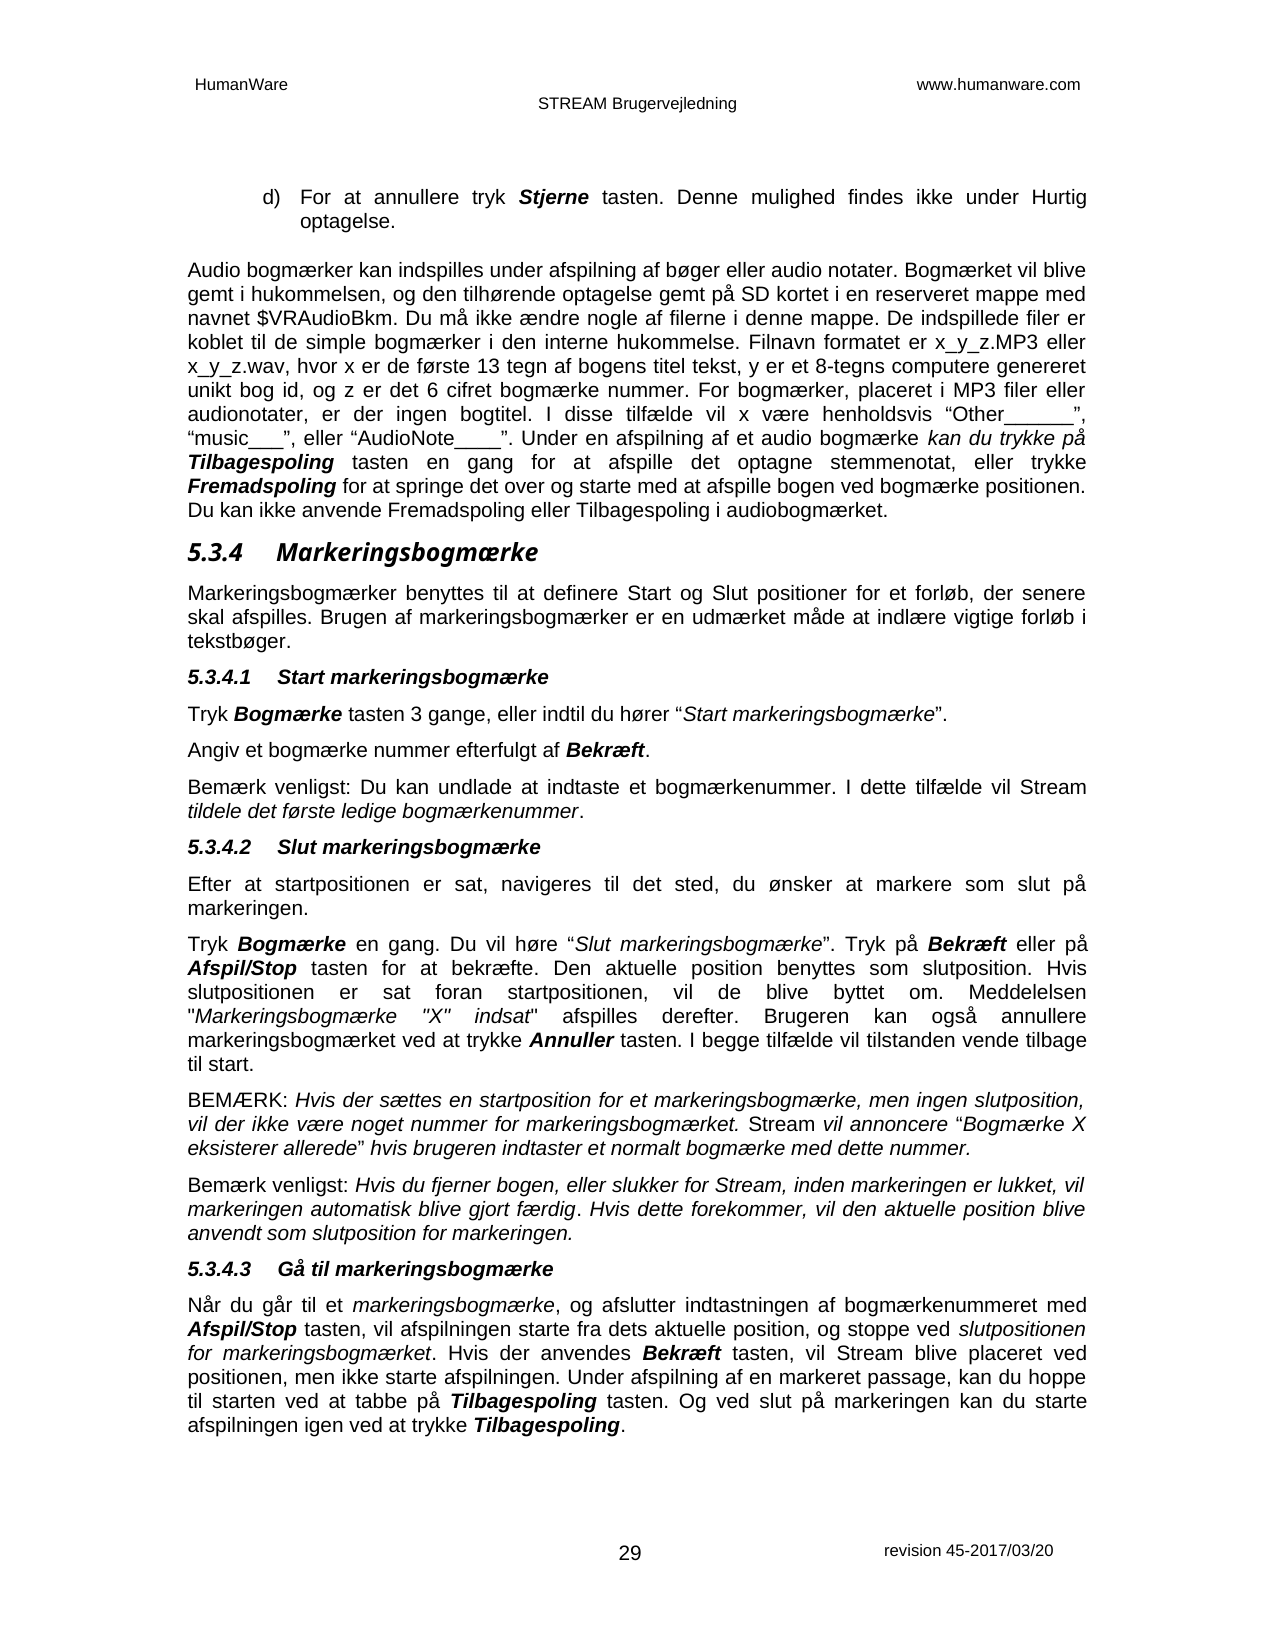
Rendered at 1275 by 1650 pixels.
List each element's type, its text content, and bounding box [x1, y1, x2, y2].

text Markeringsbogmærker benyttes til at definere Start og Slut positioner for et forløb, der senere skal afspilles. Brugen af markeringsbogmærker er en udmærket måde at indlære vigtige forløb i tekstbøger. [187, 581, 1088, 653]
text Efter at startpositionen er sat, navigeres til det sted, du ønsker at markere som slut på markeringen. [187, 871, 1088, 919]
text Bemærk venligst: Hvis du fjerner bogen, eller slukker for Stream, inden markeringen er lukket, vil markeringen automatisk blive gjort færdig. Hvis dette forekommer, vil den aktuelle position blive anvendt som slutposition for markeringen. [187, 1172, 1088, 1244]
list For at annullere tryk Stjerne tasten. Denne mulighed findes ikke under Hurtig optagelse. [262, 185, 1088, 233]
text Tryk Bogmærke tasten 3 gange, eller indtil du hører “Start markeringsbogmærke”. [187, 702, 1088, 726]
subtitle Gå til markeringsbogmærke [187, 1257, 1088, 1281]
text Angiv et bogmærke nummer efterfulgt af Bekræft. [187, 738, 1088, 762]
text Tryk Bogmærke en gang. Du vil høre “Slut markeringsbogmærke”. Tryk på Bekræft eller på Afspil/Stop tasten for at bekræfte. Den aktuelle position benyttes som slutposition. Hvis slutpositionen er sat foran startpositionen, vil de blive byttet om. Meddelelsen "Markeringsbogmærke "X" indsat" afspilles derefter. Brugeren kan også annullere markeringsbogmærket ved at trykke Annuller tasten. I begge tilfælde vil tilstanden vende tilbage til start. [187, 932, 1088, 1076]
text Når du går til et markeringsbogmærke, og afslutter indtastningen af bogmærkenummeret med Afspil/Stop tasten, vil afspilningen starte fra dets aktuelle position, og stoppe ved slutpositionen for markeringsbogmærket. Hvis der anvendes Bekræft tasten, vil Stream blive placeret ved positionen, men ikke starte afspilningen. Under afspilning af en markeret passage, kan du hoppe til starten ved at tabbe på Tilbagespoling tasten. Og ved slut på markeringen kan du starte afspilningen igen ved at trykke Tilbagespoling. [187, 1293, 1088, 1437]
subtitle Slut markeringsbogmærke [187, 835, 1088, 859]
subtitle Start markeringsbogmærke [187, 665, 1088, 689]
text BEMÆRK: Hvis der sættes en startposition for et markeringsbogmærke, men ingen slutposition, vil der ikke være noget nummer for markeringsbogmærket. Stream vil annoncere “Bogmærke X eksisterer allerede” hvis brugeren indtaster et normalt bogmærke med dette nummer. [187, 1088, 1088, 1160]
subtitle Markeringsbogmærke [187, 534, 1088, 568]
text Audio bogmærker kan indspilles under afspilning af bøger eller audio notater. Bogmærket vil blive gemt i hukommelsen, og den tilhørende optagelse gemt på SD kortet i en reserveret mappe med navnet $VRAudioBkm. Du må ikke ændre nogle af filerne i denne mappe. De indspillede filer er koblet til de simple bogmærker i den interne hukommelse. Filnavn formatet er x_y_z.MP3 eller x_y_z.wav, hvor x er de første 13 tegn af bogens titel tekst, y er et 8-tegns computere genereret unikt bog id, og z er det 6 cifret bogmærke nummer. For bogmærker, placeret i MP3 filer eller audionotater, er der ingen bogtitel. I disse tilfælde vil x være henholdsvis “Other______”, “music___”, eller “AudioNote____”. Under en afspilning af et audio bogmærke kan du trykke på Tilbagespoling tasten en gang for at afspille det optagne stemmenotat, eller trykke Fremadspoling for at springe det over og starte med at afspille bogen ved bogmærke positionen. Du kan ikke anvende Fremadspoling eller Tilbagespoling i audiobogmærket. [187, 258, 1088, 522]
text Bemærk venligst: Du kan undlade at indtaste et bogmærkenummer. I dette tilfælde vil Stream tildele det første ledige bogmærkenummer. [187, 774, 1088, 822]
